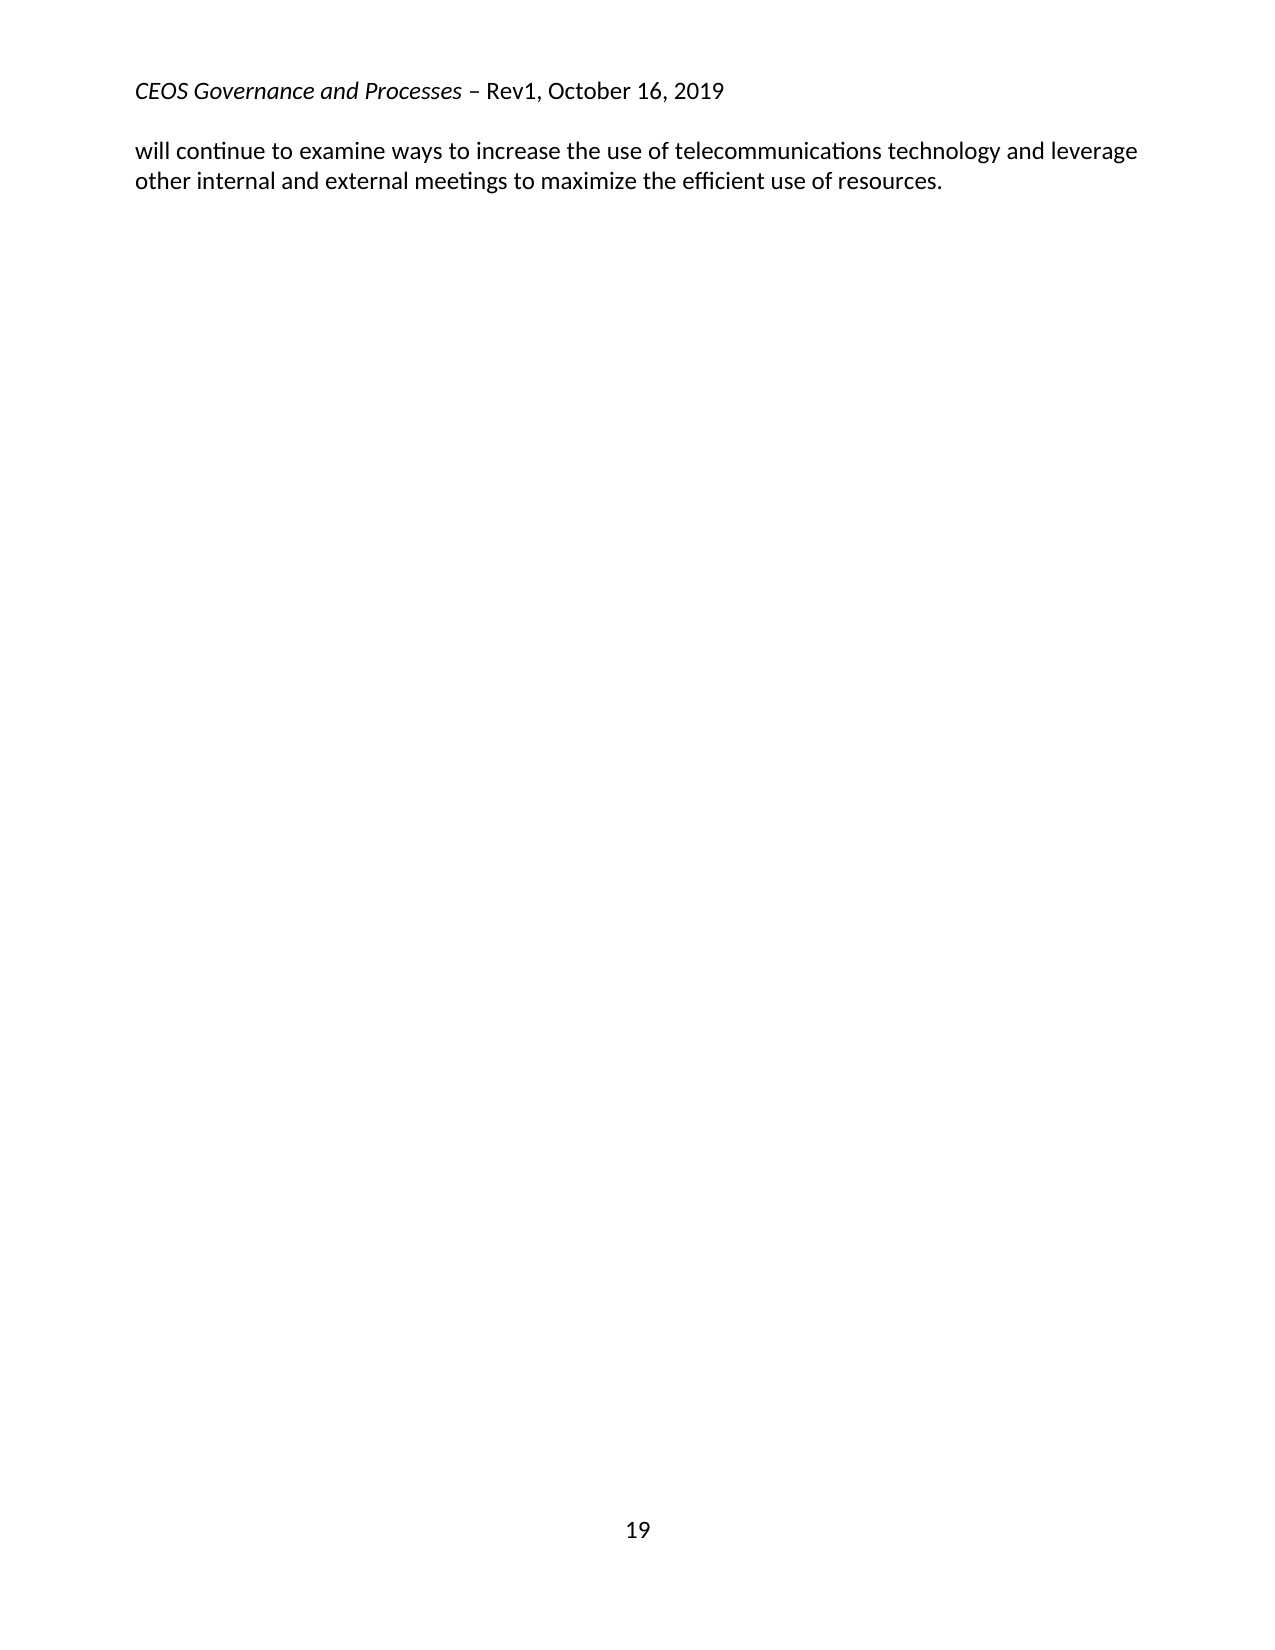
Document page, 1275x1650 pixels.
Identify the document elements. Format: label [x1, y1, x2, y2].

text [135, 135, 1140, 196]
